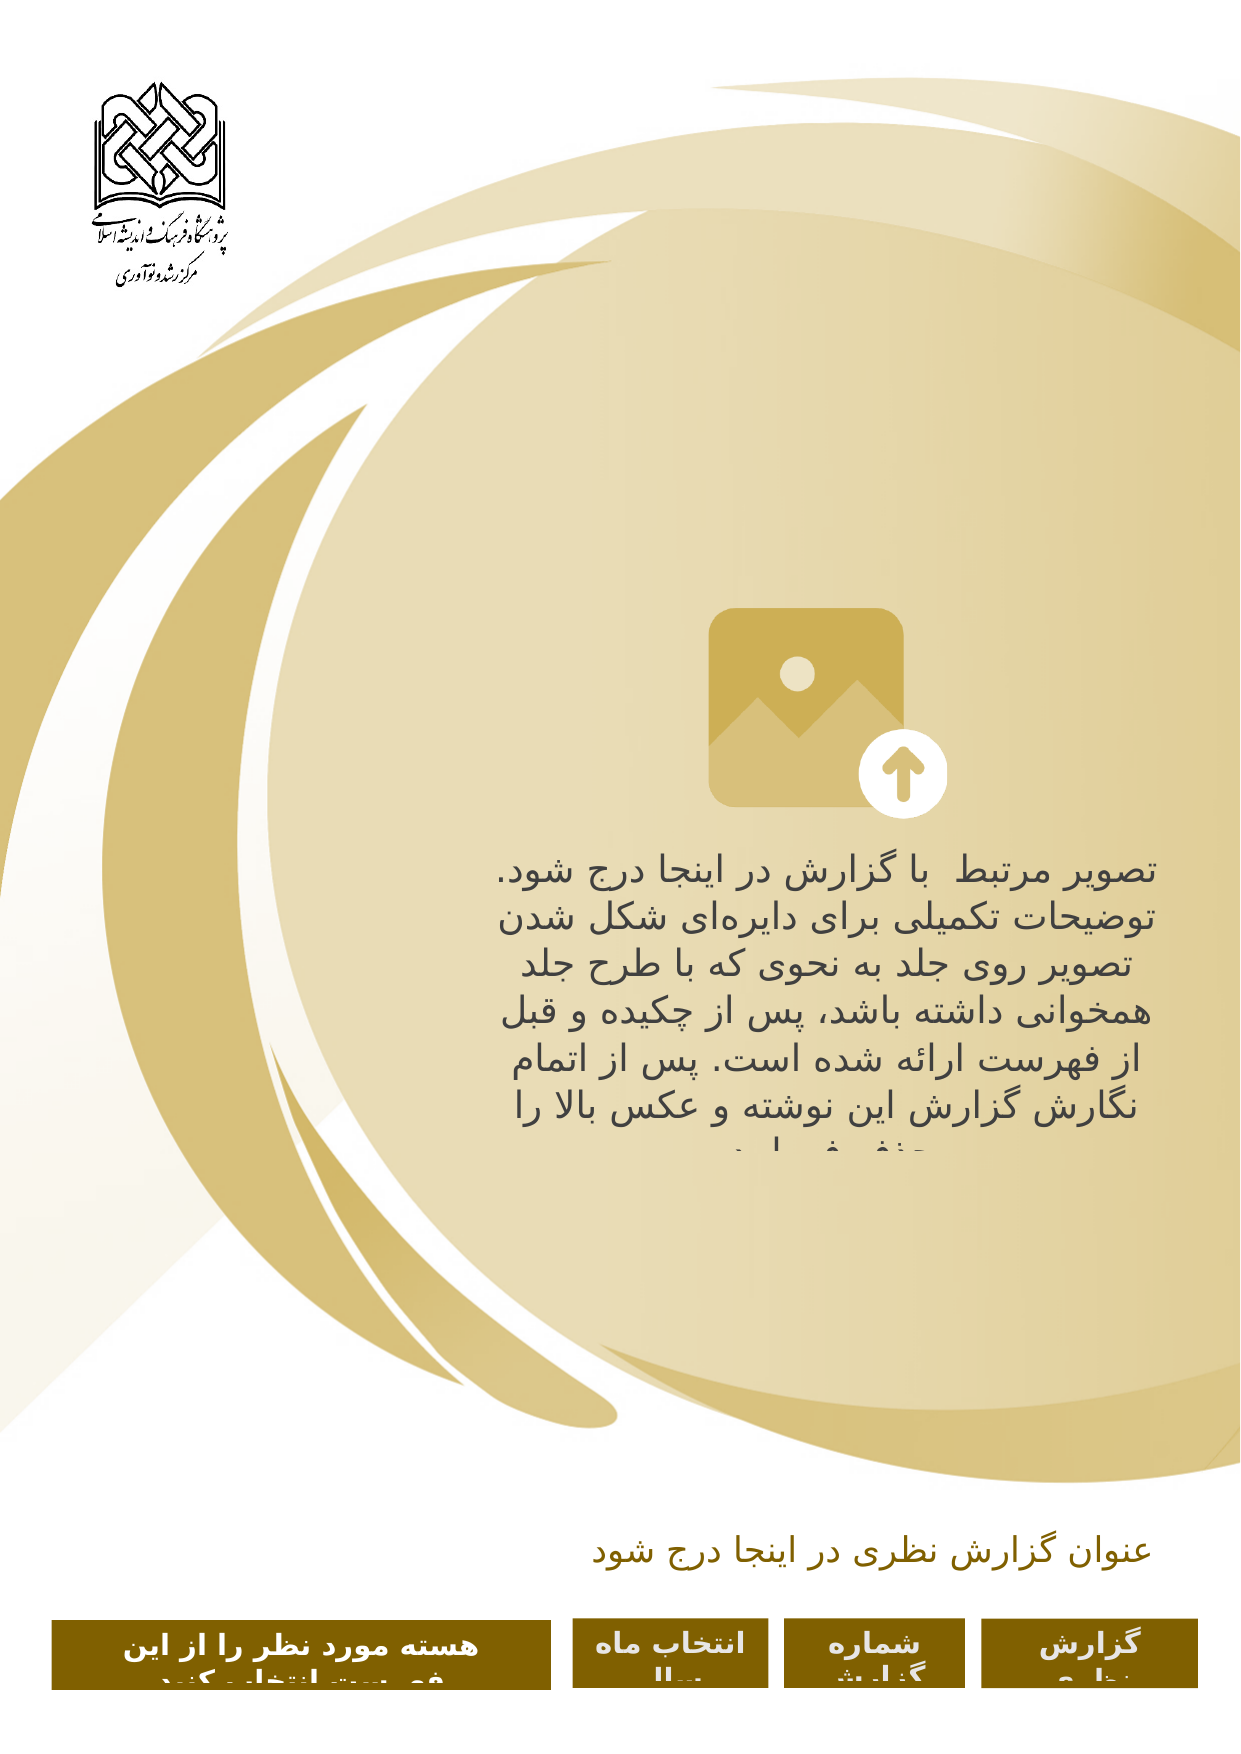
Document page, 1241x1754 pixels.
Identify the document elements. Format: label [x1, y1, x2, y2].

picture [48, 70, 271, 293]
